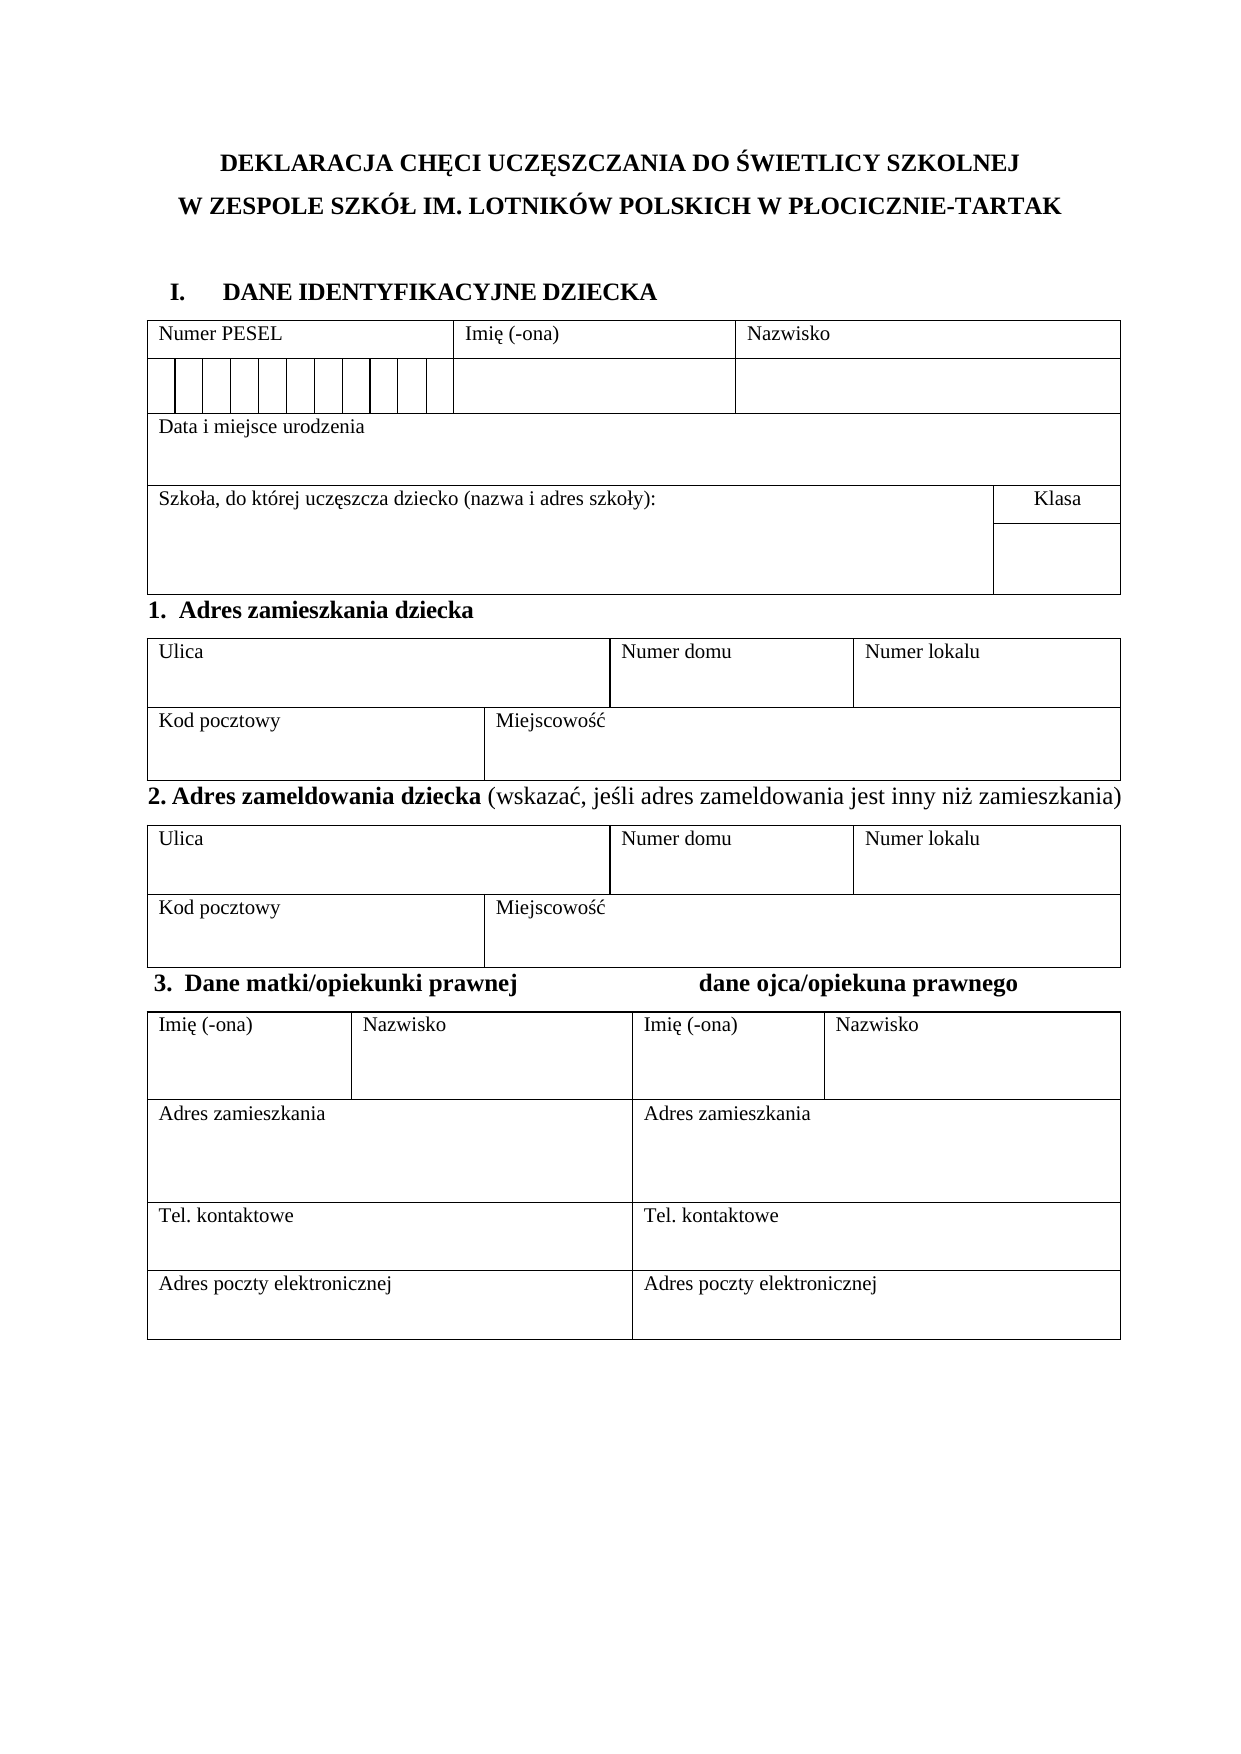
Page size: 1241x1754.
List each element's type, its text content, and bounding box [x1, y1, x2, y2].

text 2. Adres zameldowania dziecka (wskazać, jeśli adres zameldowania jest inny niż zamieszkania) [148, 781, 1137, 810]
table_cell Tel. kontaktowe [148, 1203, 632, 1270]
table_header Nazwisko [825, 1013, 1120, 1099]
table_cell Szkoła, do której uczęszcza dziecko (nazwa i adres szkoły): [148, 486, 993, 594]
table_header Nazwisko [736, 321, 1120, 358]
table_cell [427, 359, 453, 413]
table_cell [315, 359, 342, 413]
table_cell Miejscowość [485, 895, 1120, 967]
table_cell [994, 524, 1120, 594]
table_header Numer domu [611, 639, 853, 707]
table_cell Adres poczty elektronicznej [148, 1271, 632, 1339]
table_cell [343, 359, 369, 413]
table_header Imię (-ona) [454, 321, 735, 358]
table_cell [287, 359, 314, 413]
table_header Nazwisko [352, 1013, 632, 1099]
text 3. Dane matki/opiekunki prawnej dane ojca/opiekuna prawnego [148, 968, 1093, 997]
table_cell Kod pocztowy [148, 895, 484, 967]
table_cell Tel. kontaktowe [633, 1203, 1120, 1270]
text DEKLARACJA CHĘCI UCZĘSZCZANIA DO ŚWIETLICY SZKOLNEJ W ZESPOLE SZKÓŁ IM. LOTNIKÓW POLSKICH W PŁOCICZNIE-TARTAK [148, 148, 1093, 219]
table_cell [736, 359, 1120, 413]
table_header Imię (-ona) [633, 1013, 824, 1099]
table_cell [148, 359, 174, 413]
table_cell Adres poczty elektronicznej [633, 1271, 1120, 1339]
table_cell [176, 359, 202, 413]
table_cell [231, 359, 258, 413]
table_cell Adres zamieszkania [148, 1100, 632, 1202]
table_cell [203, 359, 230, 413]
table_header Numer PESEL [148, 321, 453, 358]
table_cell Data i miejsce urodzenia [148, 414, 1120, 485]
table_header Ulica [148, 826, 609, 894]
table_cell Adres zamieszkania [633, 1100, 1120, 1202]
table_header Numer lokalu [854, 826, 1120, 894]
table_cell [371, 359, 397, 413]
table_header Numer domu [611, 826, 853, 894]
table_header Ulica [148, 639, 609, 707]
table_cell Kod pocztowy [148, 708, 484, 780]
table_cell Miejscowość [485, 708, 1120, 780]
table_cell Klasa [994, 486, 1120, 523]
table_cell [259, 359, 286, 413]
table_header Imię (-ona) [148, 1013, 351, 1099]
text 1. Adres zamieszkania dziecka [148, 595, 1093, 623]
table_cell [454, 359, 735, 413]
table_header Numer lokalu [854, 639, 1120, 707]
table_cell [398, 359, 426, 413]
list DANE IDENTYFIKACYJNE DZIECKA [185, 277, 1093, 306]
